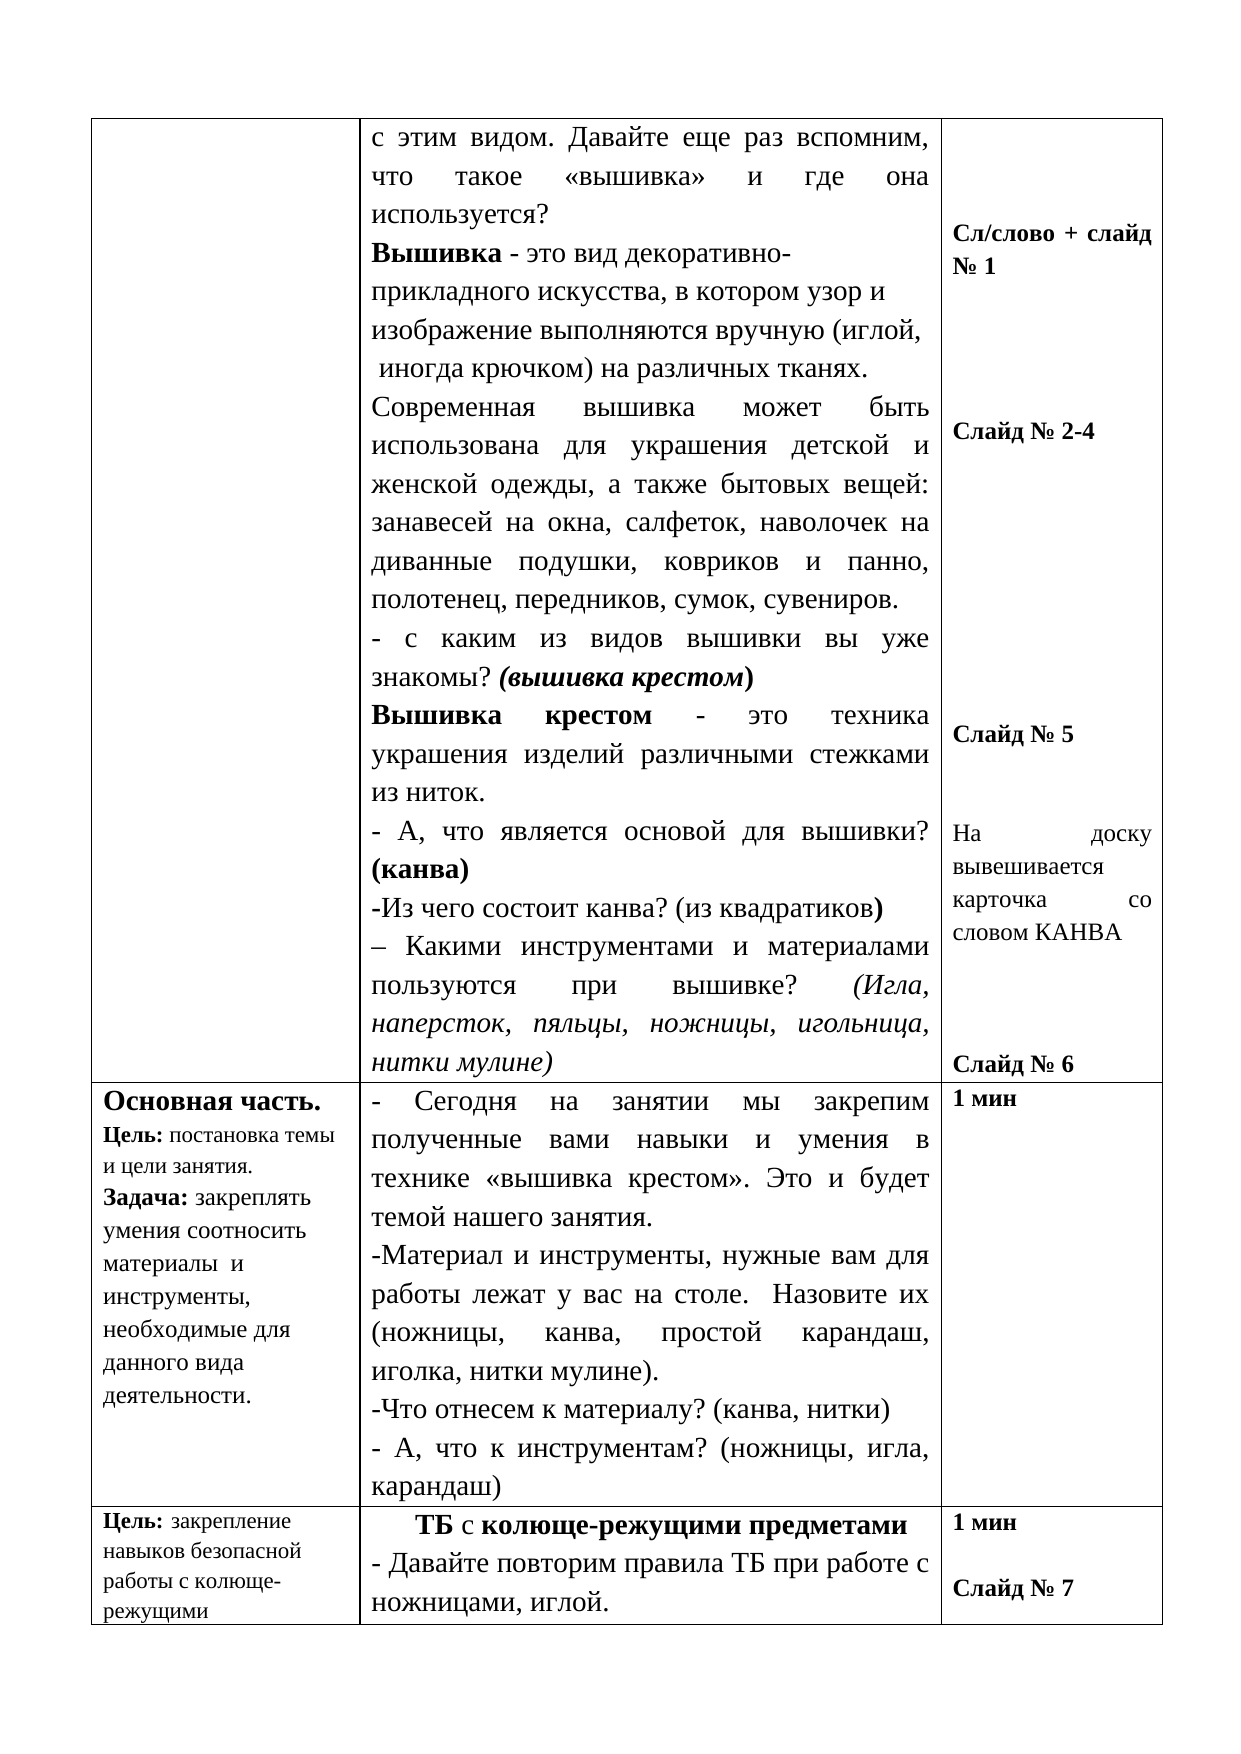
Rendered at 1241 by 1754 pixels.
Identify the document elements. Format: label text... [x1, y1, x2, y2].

table_cell 1 мин [942, 1083, 1162, 1506]
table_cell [361, 119, 941, 1082]
table_cell - Сегодня на занятии мы закрепим полученные вами навыки и умения в технике «вышивка крестом». Это и будет темой нашего занятия. -Материал и инструменты, нужные вам для работы лежат у вас на столе. Назовите их (ножницы, канва, простой карандаш, иголка, нитки мулине). -Что отнесем к материалу? (канва, нитки) - А, что к инструментам? (ножницы, игла, карандаш) [361, 1083, 941, 1506]
table_cell Основная часть. Цель: постановка темы и цели занятия. Задача: закреплять умения соотносить материалы и инструменты, необходимые для данного вида деятельности. [92, 1083, 359, 1506]
table_cell 1 мин Слайд № 7 [942, 1507, 1162, 1624]
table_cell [92, 119, 359, 1082]
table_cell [92, 1507, 359, 1624]
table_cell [942, 119, 1162, 1082]
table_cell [361, 1507, 941, 1624]
